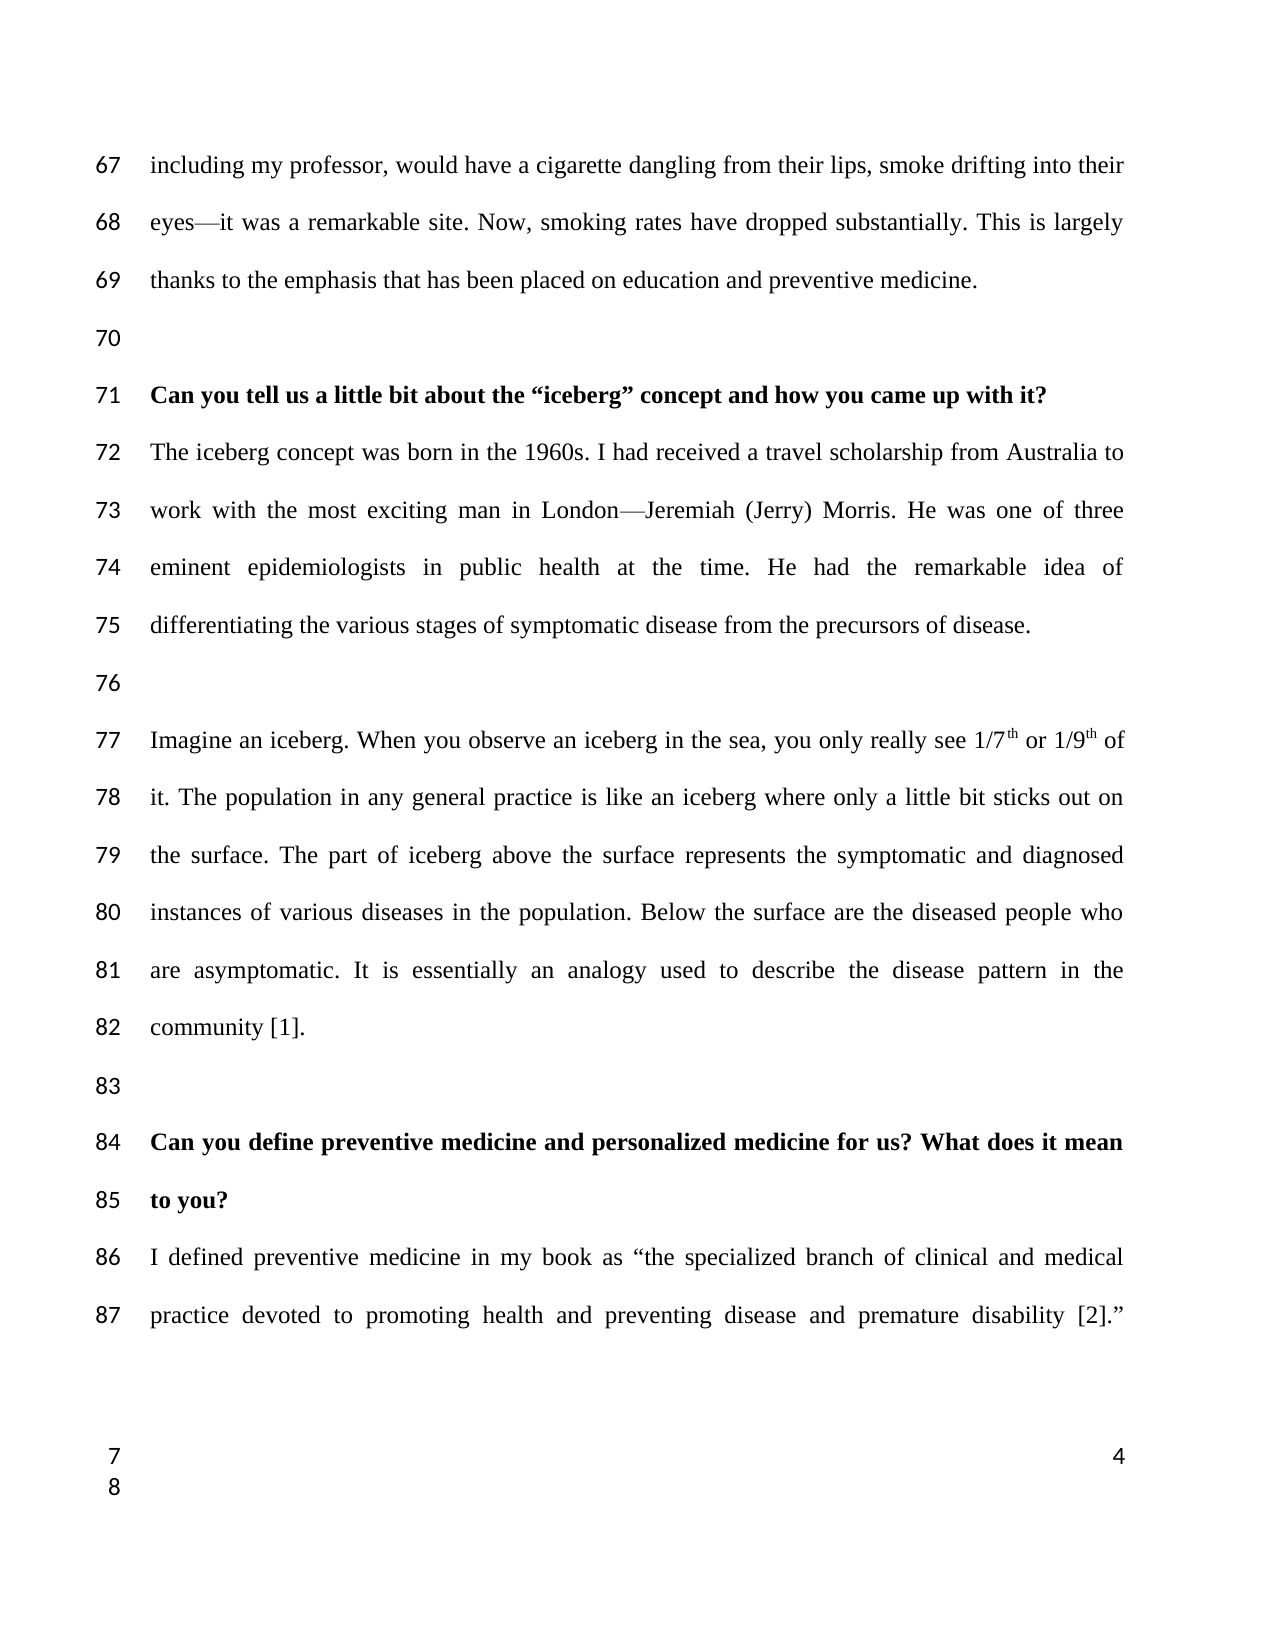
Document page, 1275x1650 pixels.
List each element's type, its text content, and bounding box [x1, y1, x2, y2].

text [150, 1242, 1125, 1329]
text The iceberg concept was born in the 1960s. I had received a travel scholarship from Australia to work with the most exciting man in London—Jeremiah (Jerry) Morris. He was one of three eminent epidemiologists in public health at the time. He had the remarkable idea of differentiating the various stages of symptomatic disease from the precursors of disease. [150, 437, 1125, 639]
text Can you define preventive medicine and personalized medicine for us? What does it mean to you? [150, 1127, 1125, 1214]
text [150, 150, 1125, 294]
text Imagine an iceberg. When you observe an iceberg in the sea, you only really see 1/7th or 1/9th of it. The population in any general practice is like an iceberg where only a little bit sticks out on the surface. The part of iceberg above the surface represents the symptomatic and diagnosed instances of various diseases in the population. Below the surface are the diseased people who are asymptomatic. It is essentially an analogy used to describe the disease pattern in the community [1]. [150, 725, 1125, 1041]
text Can you tell us a little bit about the “iceberg” concept and how you came up with it? [150, 380, 1125, 409]
